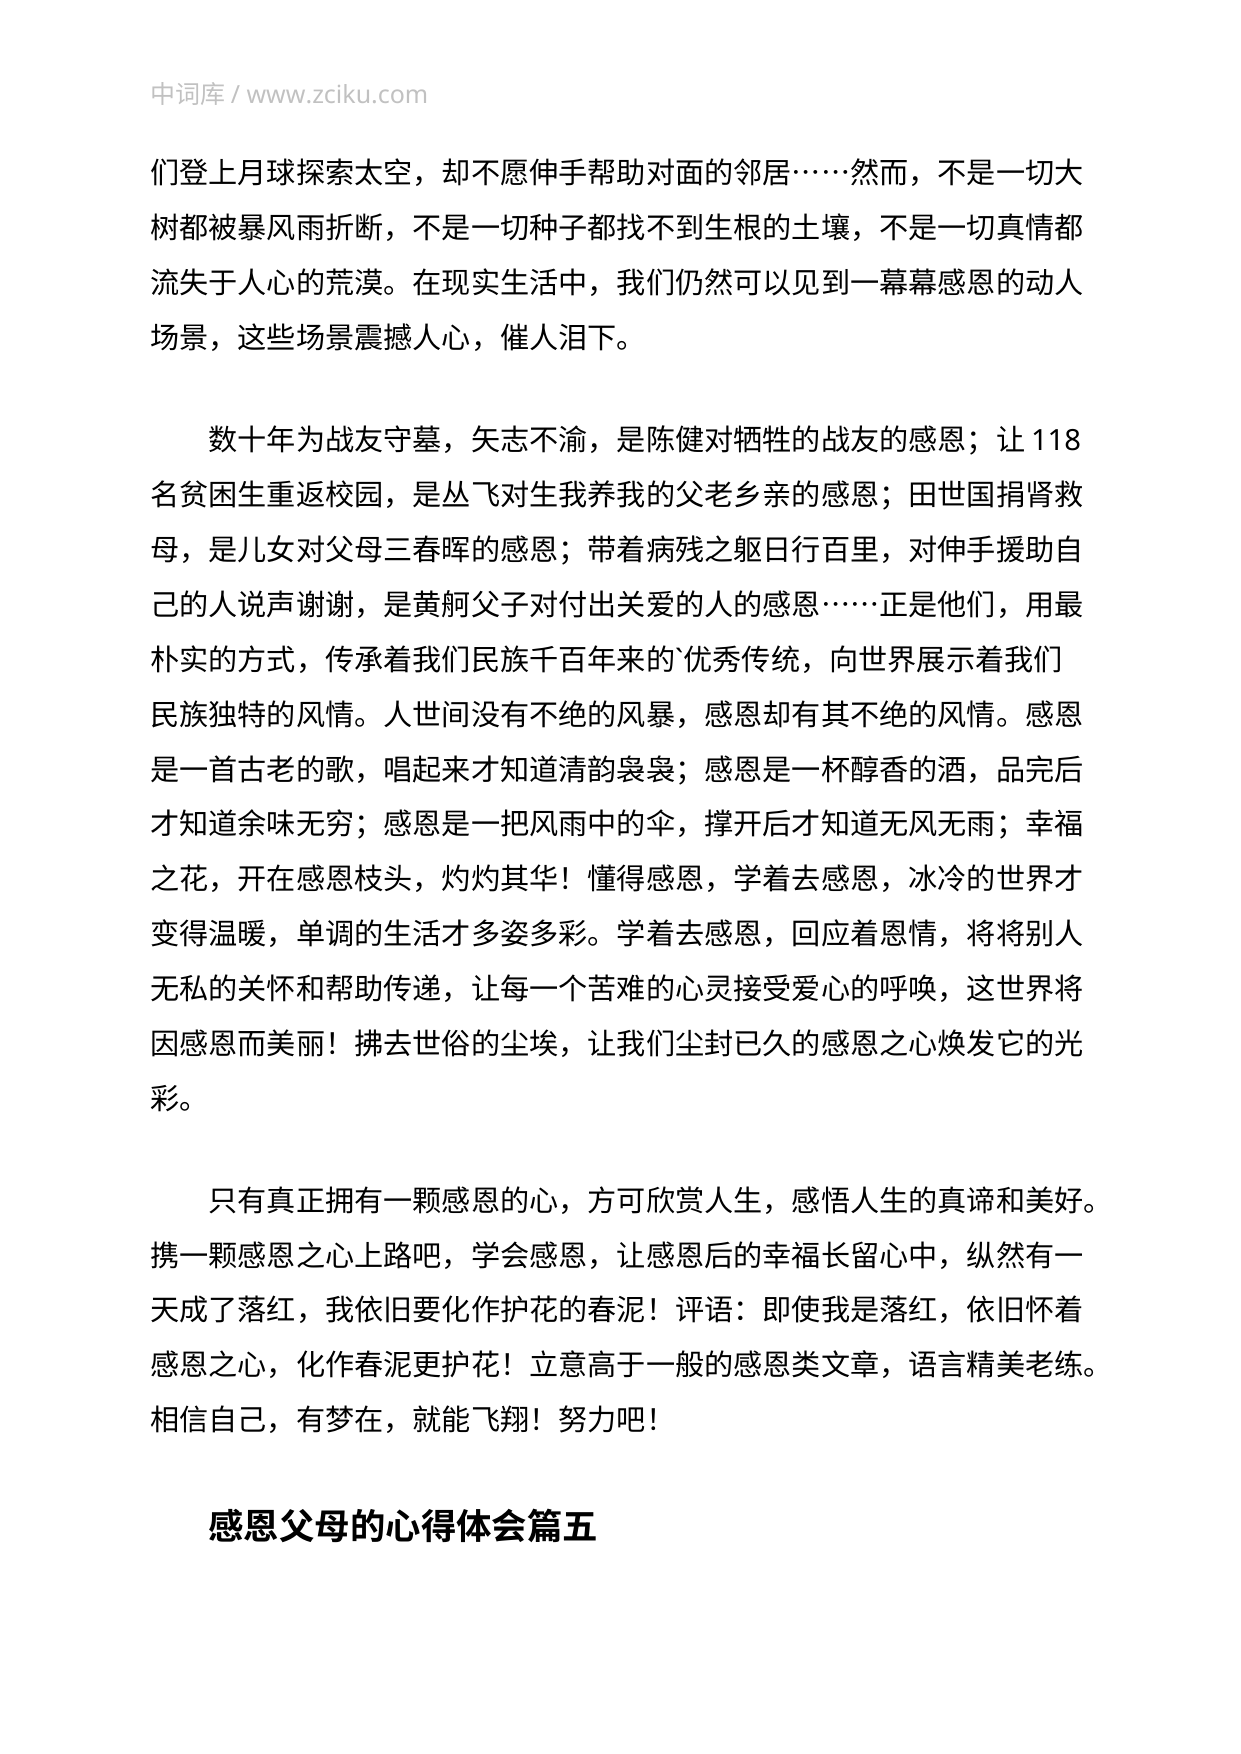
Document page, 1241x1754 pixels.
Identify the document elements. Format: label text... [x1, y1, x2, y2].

text 只有真正拥有一颗感恩的心，方可欣赏人生，感悟人生的真谛和美好。携一颗感恩之心上路吧，学会感恩，让感恩后的幸福长留心中，纵然有一天成了落红，我依旧要化作护花的春泥！评语：即使我是落红，依旧怀着感恩之心，化作春泥更护花！立意高于一般的感恩类文章，语言精美老练。相信自己，有梦在，就能飞翔！努力吧！ [150, 1177, 1090, 1439]
text 感恩父母的心得体会篇五 [150, 1498, 1090, 1550]
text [150, 150, 1090, 357]
text 数十年为战友守墓，矢志不渝，是陈健对牺牲的战友的感恩；让118名贫困生重返校园，是丛飞对生我养我的父老乡亲的感恩；田世国捐肾救母，是儿女对父母三春晖的感恩；带着病残之躯日行百里，对伸手援助自己的人说声谢谢，是黄舸父子对付出关爱的人的感恩……正是他们，用最朴实的方式，传承着我们民族千百年来的`优秀传统，向世界展示着我们民族独特的风情。人世间没有不绝的风暴，感恩却有其不绝的风情。感恩是一首古老的歌，唱起来才知道清韵袅袅；感恩是一杯醇香的酒，品完后才知道余味无穷；感恩是一把风雨中的伞，撑开后才知道无风无雨；幸福之花，开在感恩枝头，灼灼其华！懂得感恩，学着去感恩，冰冷的世界才变得温暖，单调的生活才多姿多彩。学着去感恩，回应着恩情，将将别人无私的关怀和帮助传递，让每一个苦难的心灵接受爱心的呼唤，这世界将因感恩而美丽！拂去世俗的尘埃，让我们尘封已久的感恩之心焕发它的光彩。 [150, 416, 1090, 1118]
